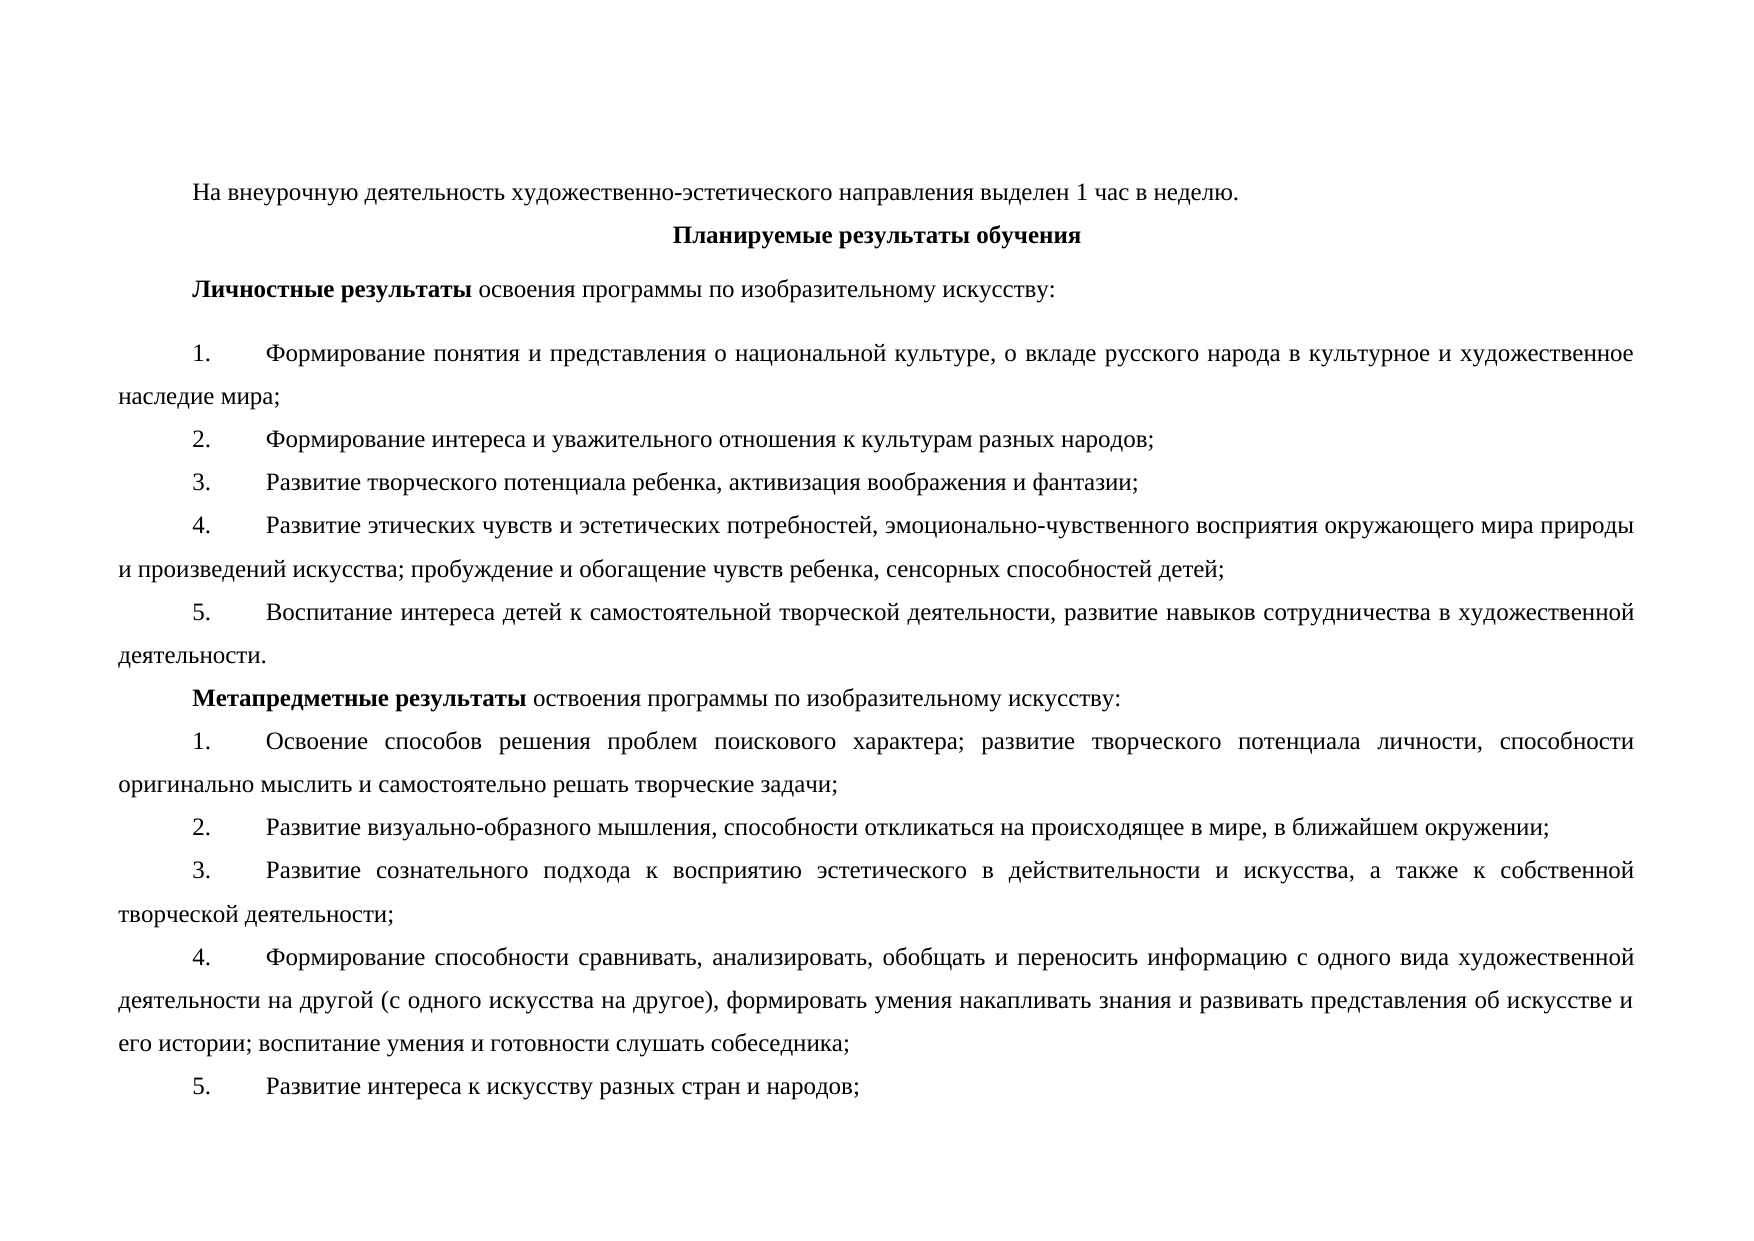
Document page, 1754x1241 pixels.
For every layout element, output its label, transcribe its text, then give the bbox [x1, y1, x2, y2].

list Формирование способности сравнивать, анализировать, обобщать и переносить информацию с одного вида художественной деятельности на другой (с одного искусства на другое), формировать умения накапливать знания и развивать представления об искусстве и его истории; воспитание умения и готовности слушать собеседника; [118, 942, 1636, 1057]
list Развитие визуально-образного мышления, способности откликаться на происходящее в мире, в ближайшем окружении; [118, 812, 1636, 841]
list Развитие творческого потенциала ребенка, активизация воображения и фантазии; [118, 467, 1636, 496]
list Развитие этических чувств и эстетических потребностей, эмоционально-чувственного восприятия окружающего мира природы и произведений искусства; пробуждение и обогащение чувств ребенка, сенсорных способностей детей; [118, 511, 1636, 582]
text Планируемые результаты обучения [118, 220, 1636, 249]
text Личностные результаты освоения программы по изобразительному искусству: [118, 274, 1636, 303]
list Освоение способов решения проблем поискового характера; развитие творческого потенциала личности, способности оригинально мыслить и самостоятельно решать творческие задачи; [118, 726, 1636, 798]
list Развитие интереса к искусству разных стран и народов; [118, 1071, 1636, 1100]
list На внеурочную деятельность художественно-эстетического направления выделен 1 час в неделю. [118, 177, 1636, 206]
list Метапредметные результаты оствоения программы по изобразительному искусству: [118, 683, 1636, 712]
list Воспитание интереса детей к самостоятельной творческой деятельности, развитие навыков сотрудничества в художественной деятельности. [118, 597, 1636, 669]
list Формирование интереса и уважительного отношения к культурам разных народов; [118, 424, 1636, 453]
list Развитие сознательного подхода к восприятию эстетического в действительности и искусства, а также к собственной творческой деятельности; [118, 856, 1636, 927]
list Формирование понятия и представления о национальной культуре, о вкладе русского народа в культурное и художественное наследие мира; [118, 338, 1636, 410]
